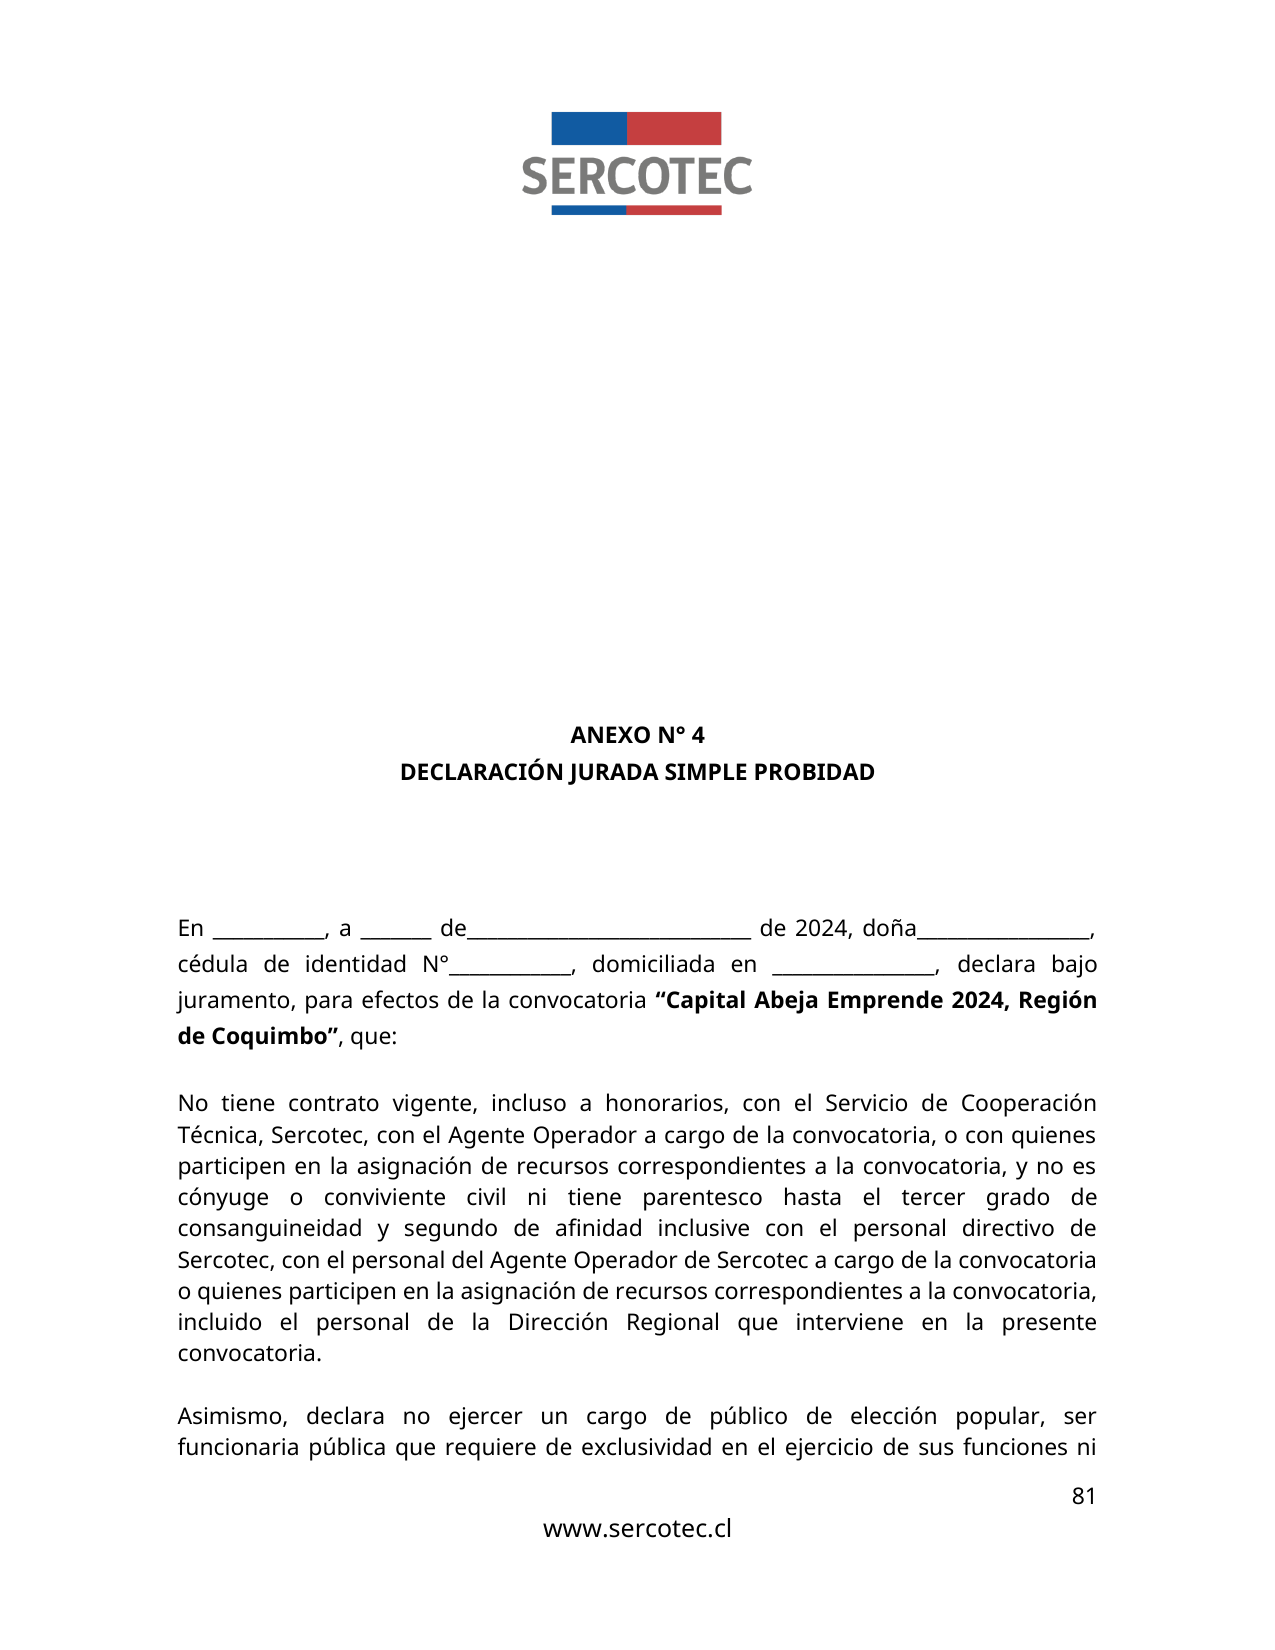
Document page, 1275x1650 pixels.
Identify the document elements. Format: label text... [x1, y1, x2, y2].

text DECLARACIÓN JURADA SIMPLE PROBIDAD [177, 756, 1098, 787]
text En ___________, a _______ de____________________________ de 2024, doña_________________, cédula de identidad N°____________, domiciliada en ________________, declara bajo juramento, para efectos de la convocatoria “Capital Abeja Emprende 2024, Región de Coquimbo”, que: [177, 912, 1098, 1051]
text No tiene contrato vigente, incluso a honorarios, con el Servicio de Cooperación Técnica, Sercotec, con el Agente Operador a cargo de la convocatoria, o con quienes participen en la asignación de recursos correspondientes a la convocatoria, y no es cónyuge o conviviente civil ni tiene parentesco hasta el tercer grado de consanguineidad y segundo de afinidad inclusive con el personal directivo de Sercotec, con el personal del Agente Operador de Sercotec a cargo de la convocatoria o quienes participen en la asignación de recursos correspondientes a la convocatoria, incluido el personal de la Dirección Regional que interviene en la presente convocatoria. [177, 1087, 1098, 1369]
subtitle ANEXO N° 4 [177, 719, 1098, 750]
picture [512, 105, 763, 225]
